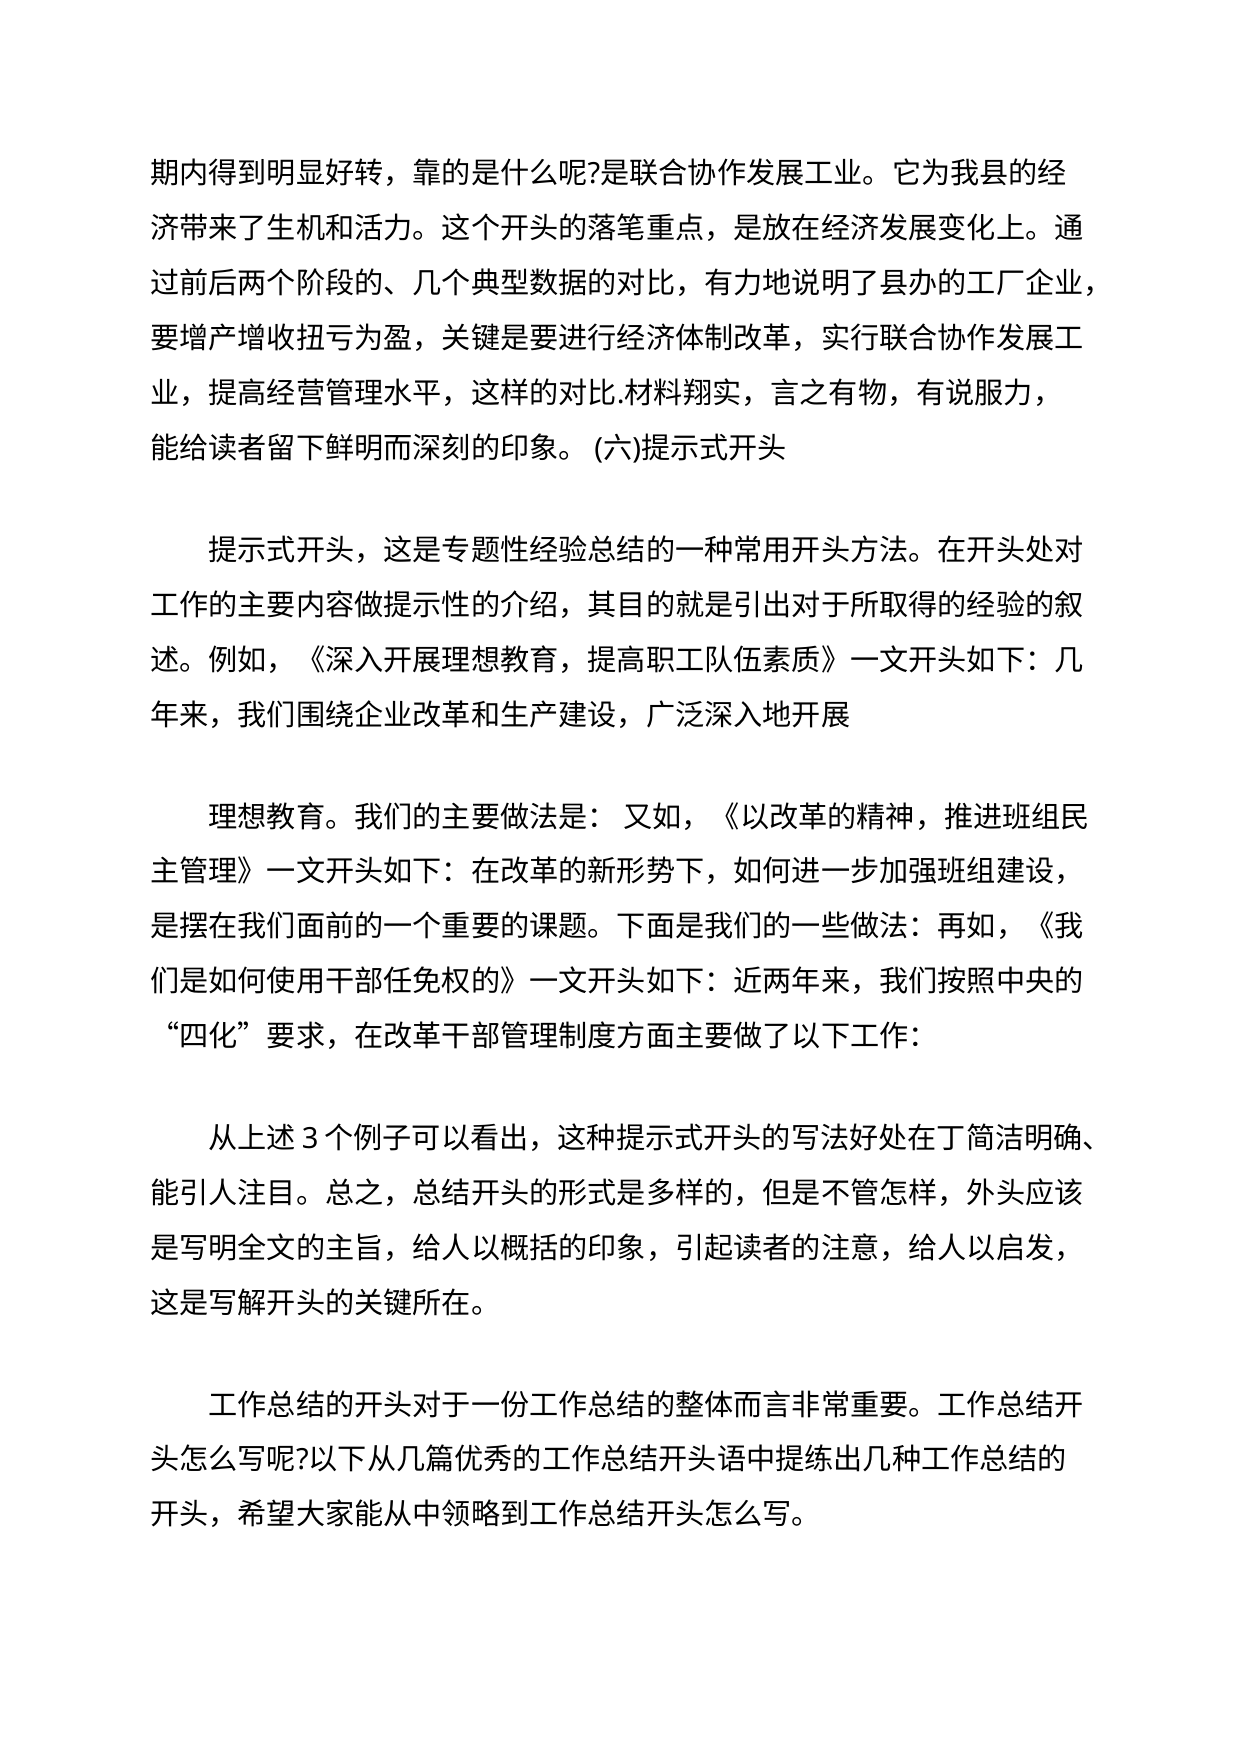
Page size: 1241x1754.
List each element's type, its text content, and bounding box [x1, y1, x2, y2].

text 工作总结的开头对于一份工作总结的整体而言非常重要。工作总结开头怎么写呢?以下从几篇优秀的工作总结开头语中提练出几种工作总结的开头，希望大家能从中领略到工作总结开头怎么写。 [150, 1381, 1090, 1533]
text 理想教育。我们的主要做法是： 又如，《以改革的精神，推进班组民主管理》一文开头如下：在改革的新形势下，如何进一步加强班组建设，是摆在我们面前的一个重要的课题。下面是我们的一些做法：再如，《我们是如何使用干部任免权的》一文开头如下：近两年来，我们按照中央的“四化”要求，在改革干部管理制度方面主要做了以下工作： [150, 793, 1090, 1055]
text 从上述3个例子可以看出，这种提示式开头的写法好处在丁简洁明确、能引人注目。总之，总结开头的形式是多样的，但是不管怎样，外头应该是写明全文的主旨，给人以概括的印象，引起读者的注意，给人以启发，这是写解开头的关键所在。 [150, 1114, 1090, 1322]
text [150, 150, 1090, 467]
text 提示式开头，这是专题性经验总结的一种常用开头方法。在开头处对工作的主要内容做提示性的介绍，其目的就是引出对于所取得的经验的叙述。例如，《深入开展理想教育，提高职工队伍素质》一文开头如下：几年来，我们围绕企业改革和生产建设，广泛深入地开展 [150, 527, 1090, 734]
